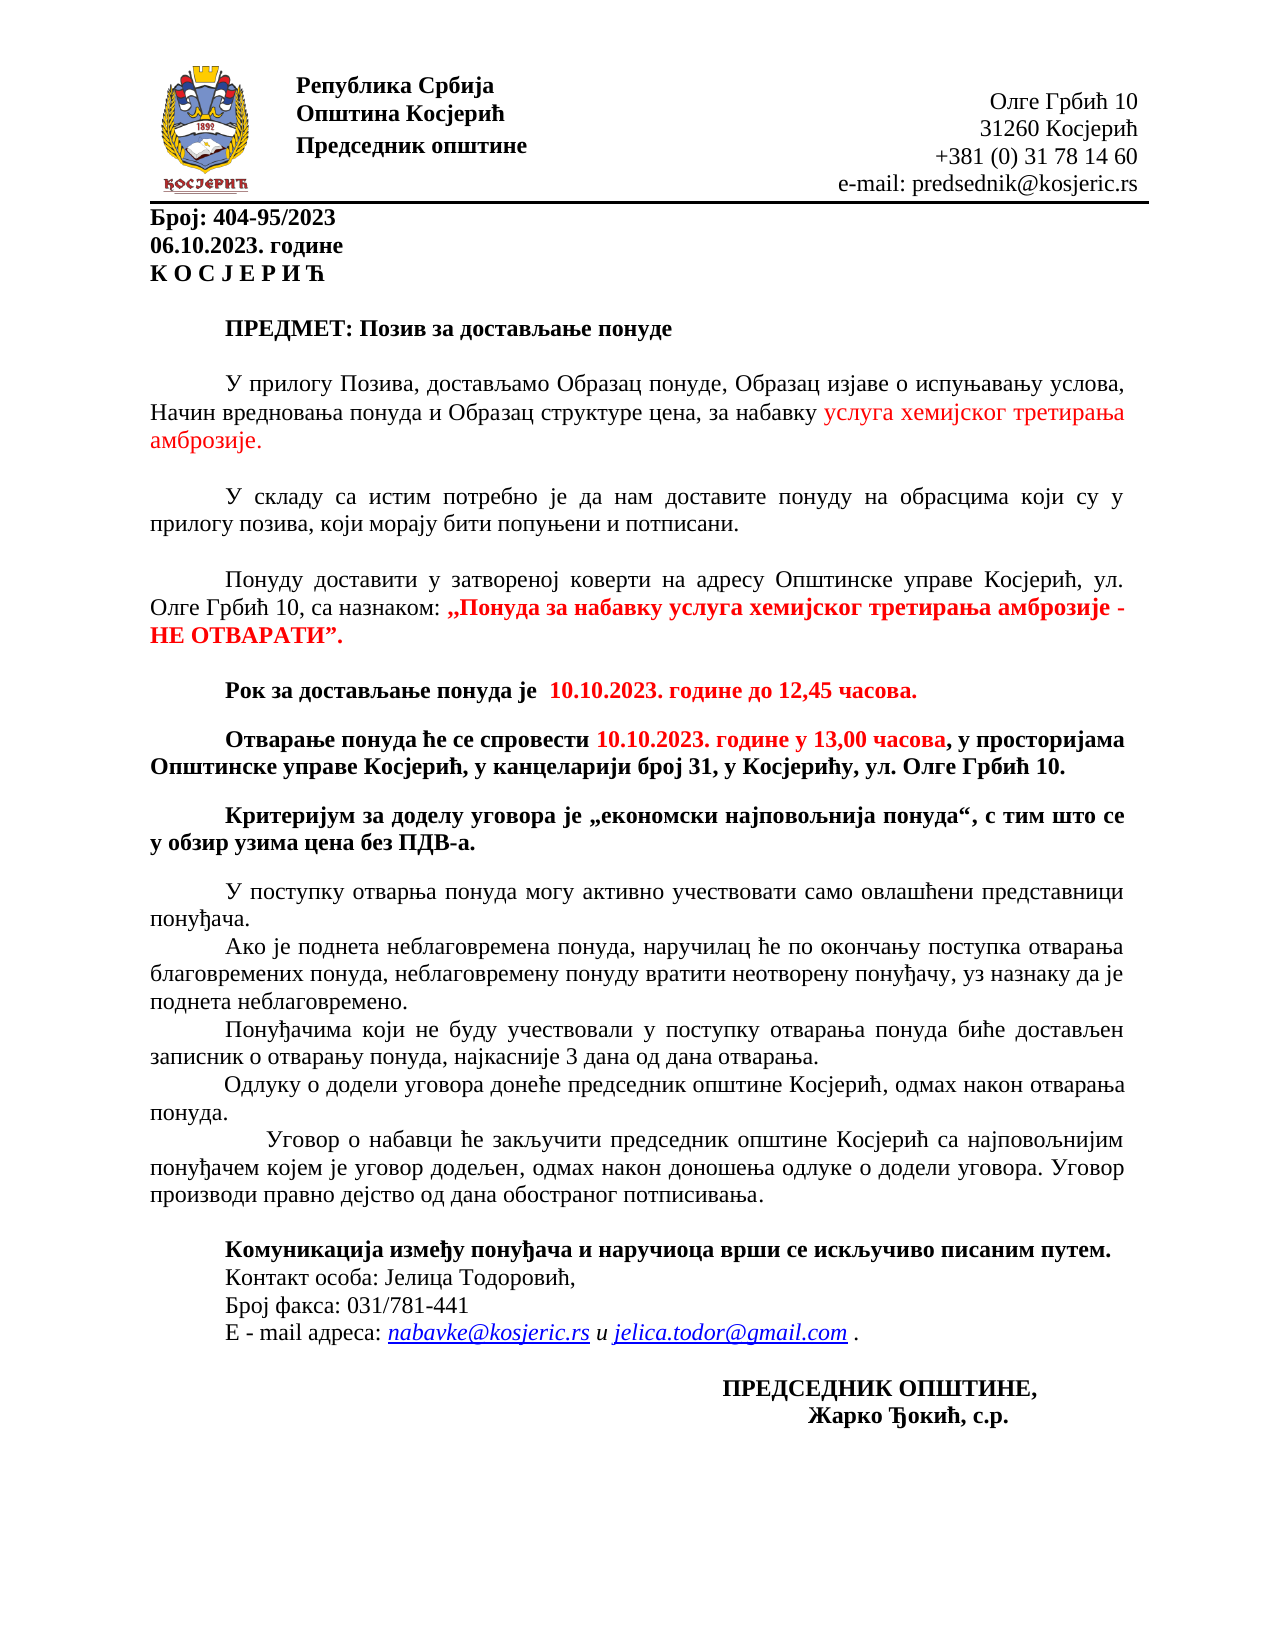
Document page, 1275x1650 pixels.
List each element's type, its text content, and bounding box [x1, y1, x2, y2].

text Жарко Ђокић, с.р. [150, 1401, 1125, 1429]
text Критеријум за доделу уговора је „економски најповољнија понуда“, с тим што се у обзир узима цена без ПДВ-а. [150, 801, 1125, 856]
text Уговор о набавци ће закључити председник општине Косјерић са најповољнијим понуђачем којем је уговор додељен, одмах након доношења одлуке о додели уговора. Уговор производи правно дејство од дана обостраног потписивања. [150, 1125, 1125, 1208]
text Е - mail адреса: nabavke@kosjeric.rs и jelica.todor@gmail.com . [150, 1318, 1125, 1346]
text У прилогу Позива, достављамо Образац понуде, Образац изјаве о испуњавању услова, Начин вредновања понуда и Образац структуре цена, за набавку услуга хемијског третирања амброзије. [150, 369, 1125, 454]
text Комуникација између понуђача и наручиоца врши се искључиво писаним путем. [150, 1236, 1125, 1263]
text Рок за достављање понуда је 10.10.2023. године до 12,45 часова. [150, 676, 1125, 704]
text Број факса: 031/781-441 [150, 1291, 1125, 1318]
text Контакт особа: Јелица Тодоровић, [150, 1263, 1125, 1291]
text У складу са истим потребно је да нам доставите понуду на обрасцима који су у прилогу позива, који морају бити попуњени и потписани. [150, 482, 1125, 537]
text ПРЕДМЕТ: Позив за достављање понуде [150, 314, 1125, 341]
text Отварање понуда ће се спровести 10.10.2023. године у 13,00 часова, у просторијама Општинске управе Косјерић, у канцеларији број 31, у Косјерићу, ул. Олге Грбић 10. [150, 724, 1125, 780]
text Број: 404-95/2023 06.10.2023. године К О С Ј Е Р И Ћ [150, 204, 1125, 286]
text Одлуку о додели уговора донеће председник општине Косјерић, одмах након отварања понуда. [150, 1070, 1125, 1125]
text У поступку отварња понуда могу активно учествовати само овлашћени представници понуђача. [150, 877, 1125, 932]
text ПРЕДСЕДНИК ОПШТИНЕ, [150, 1373, 1125, 1401]
table_header [150, 59, 284, 201]
picture [161, 66, 249, 194]
table_header Олге Грбић 10 31260 Косјерић  +381 (0) 31 78 14 60 e-mail: predsednik@kosjeric.rs [664, 59, 1149, 201]
text Понуђачима који не буду учествовали у поступку отварања понуда биће достављен записник о отварању понуда, најкасније 3 дана од дана отварања. [150, 1015, 1125, 1070]
text Понуду доставити у затвореној коверти на адресу Општинске управе Косјерић, ул. Олге Грбић 10, са назнаком: ,,Понуда за набавку услуга хемијског третирања амброзије - НЕ ОТВАРАТИ”. [150, 564, 1125, 648]
table_header Република Србија Општина Косјерић Председник општине [285, 59, 664, 201]
text Ако је поднета неблаговремена понуда, наручилац ће по окончању поступка отварања благовремених понуда, неблаговремену понуду вратити неотворену понуђачу, уз назнаку да је поднета неблаговремено. [150, 932, 1125, 1015]
